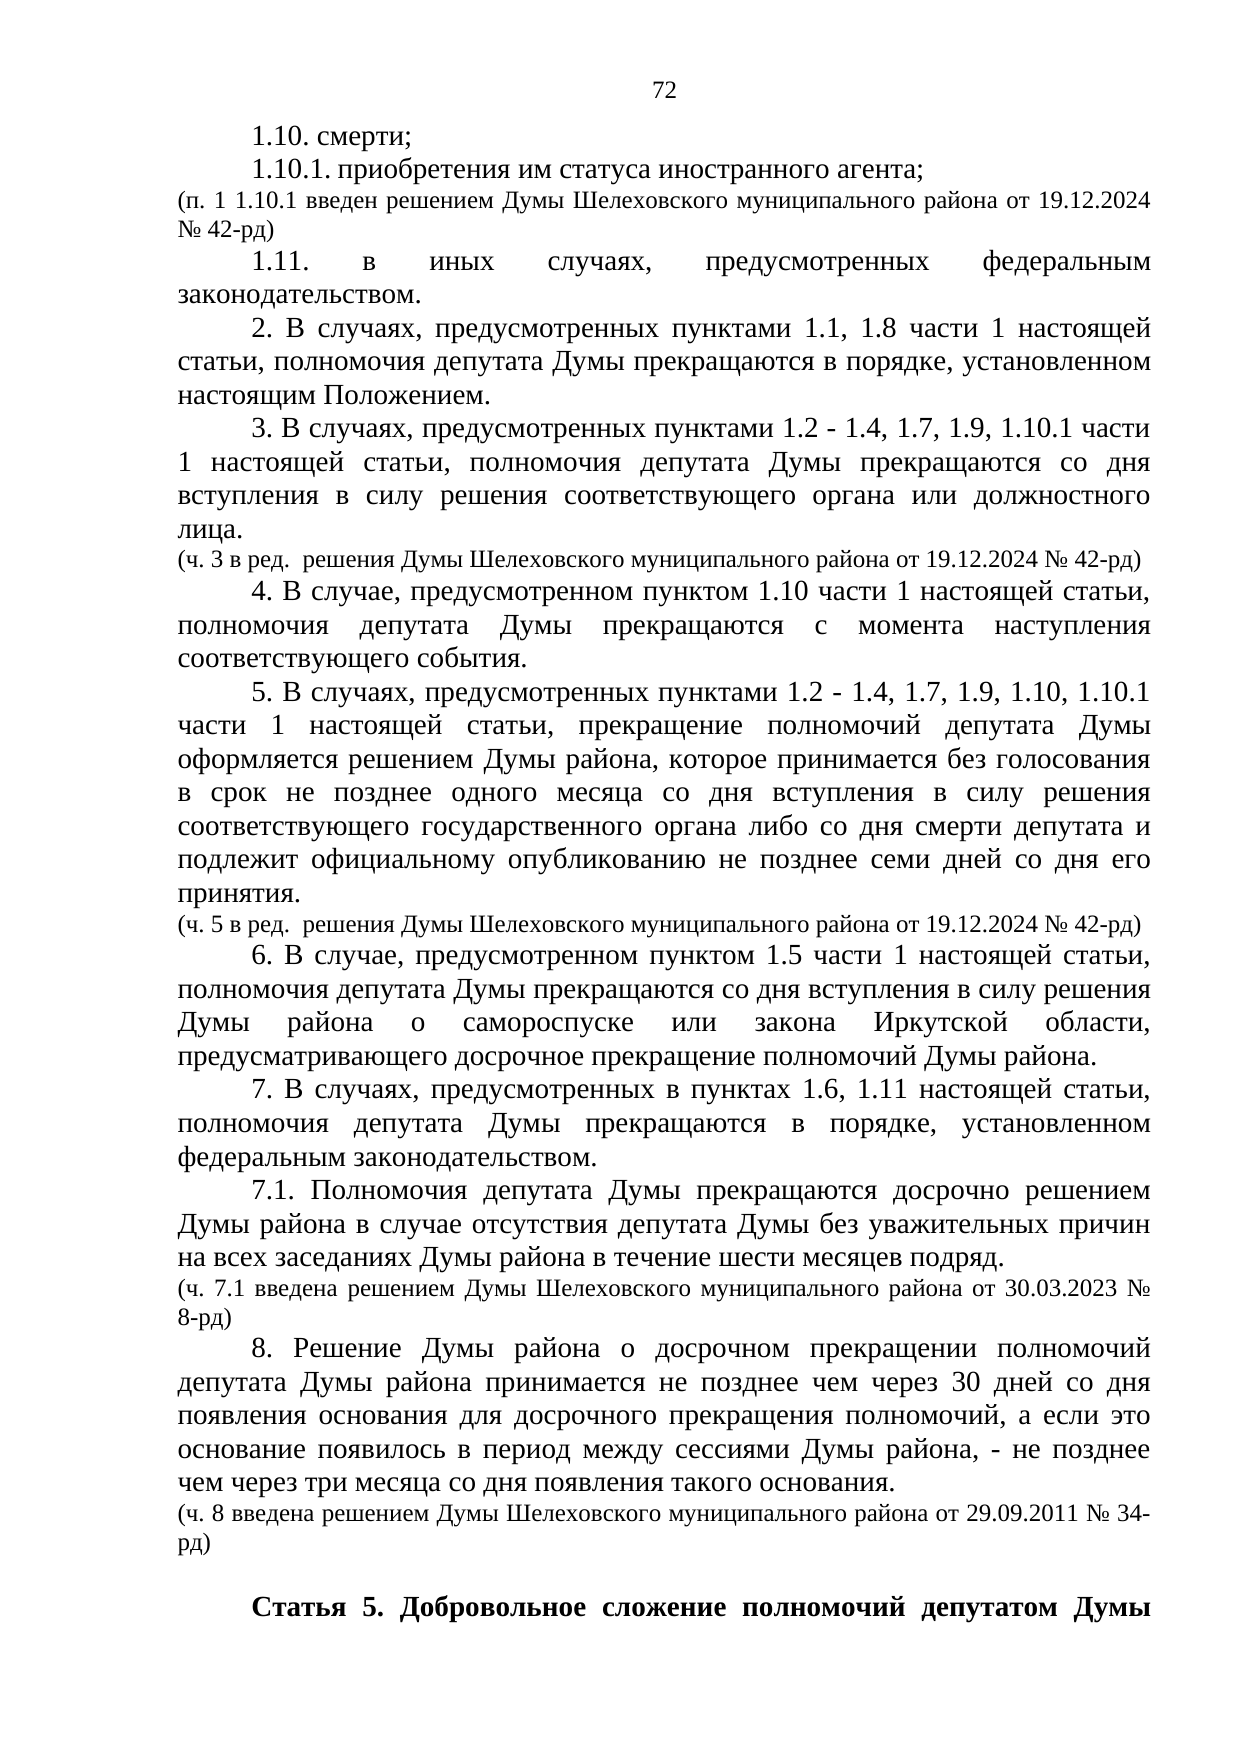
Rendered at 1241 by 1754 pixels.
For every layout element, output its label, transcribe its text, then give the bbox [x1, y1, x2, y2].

text 1.10.1. приобретения им статуса иностранного агента; [177, 152, 1152, 185]
text 1.11. в иных случаях, предусмотренных федеральным законодательством. [177, 243, 1152, 310]
text 1.10. смерти; [177, 118, 1152, 152]
text (ч. 3 в ред. решения Думы Шелеховского муниципального района от 19.12.2024 № 42-рд) [177, 544, 1152, 573]
text 7. В случаях, предусмотренных в пунктах 1.6, 1.11 настоящей статьи, полномочия депутата Думы прекращаются в порядке, установленном федеральным законодательством. [177, 1072, 1152, 1172]
text 2. В случаях, предусмотренных пунктами 1.1, 1.8 части 1 настоящей статьи, полномочия депутата Думы прекращаются в порядке, установленном настоящим Положением. [177, 310, 1152, 410]
text (ч. 5 в ред. решения Думы Шелеховского муниципального района от 19.12.2024 № 42-рд) [177, 909, 1152, 937]
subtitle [177, 1589, 1152, 1623]
text 4. В случае, предусмотренном пунктом 1.10 части 1 настоящей статьи, полномочия депутата Думы прекращаются с момента наступления соответствующего события. [177, 573, 1152, 674]
text 7.1. Полномочия депутата Думы прекращаются досрочно решением Думы района в случае отсутствия депутата Думы без уважительных причин на всех заседаниях Думы района в течение шести месяцев подряд. [177, 1172, 1152, 1273]
text 6. В случае, предусмотренном пунктом 1.5 части 1 настоящей статьи, полномочия депутата Думы прекращаются со дня вступления в силу решения Думы района о самороспуске или закона Иркутской области, предусматривающего досрочное прекращение полномочий Думы района. [177, 937, 1152, 1072]
text 3. В случаях, предусмотренных пунктами 1.2 - 1.4, 1.7, 1.9, 1.10.1 части 1 настоящей статьи, полномочия депутата Думы прекращаются со дня вступления в силу решения соответствующего органа или должностного лица. [177, 410, 1152, 544]
text 8. Решение Думы района о досрочном прекращении полномочий депутата Думы района принимается не позднее чем через 30 дней со дня появления основания для досрочного прекращения полномочий, а если это основание появилось в период между сессиями Думы района, - не позднее чем через три месяца со дня появления такого основания. [177, 1330, 1152, 1498]
text 5. В случаях, предусмотренных пунктами 1.2 - 1.4, 1.7, 1.9, 1.10, 1.10.1 части 1 настоящей статьи, прекращение полномочий депутата Думы оформляется решением Думы района, которое принимается без голосования в срок не позднее одного месяца со дня вступления в силу решения соответствующего государственного органа либо со дня смерти депутата и подлежит официальному опубликованию не позднее семи дней со дня его принятия. [177, 674, 1152, 909]
text (ч. 7.1 введена решением Думы Шелеховского муниципального района от 30.03.2023 № 8-рд) [177, 1273, 1152, 1330]
text (п. 1 1.10.1 введен решением Думы Шелеховского муниципального района от 19.12.2024 № 42-рд) [177, 185, 1152, 243]
text (ч. 8 введена решением Думы Шелеховского муниципального района от 29.09.2011 № 34-рд) [177, 1498, 1152, 1556]
